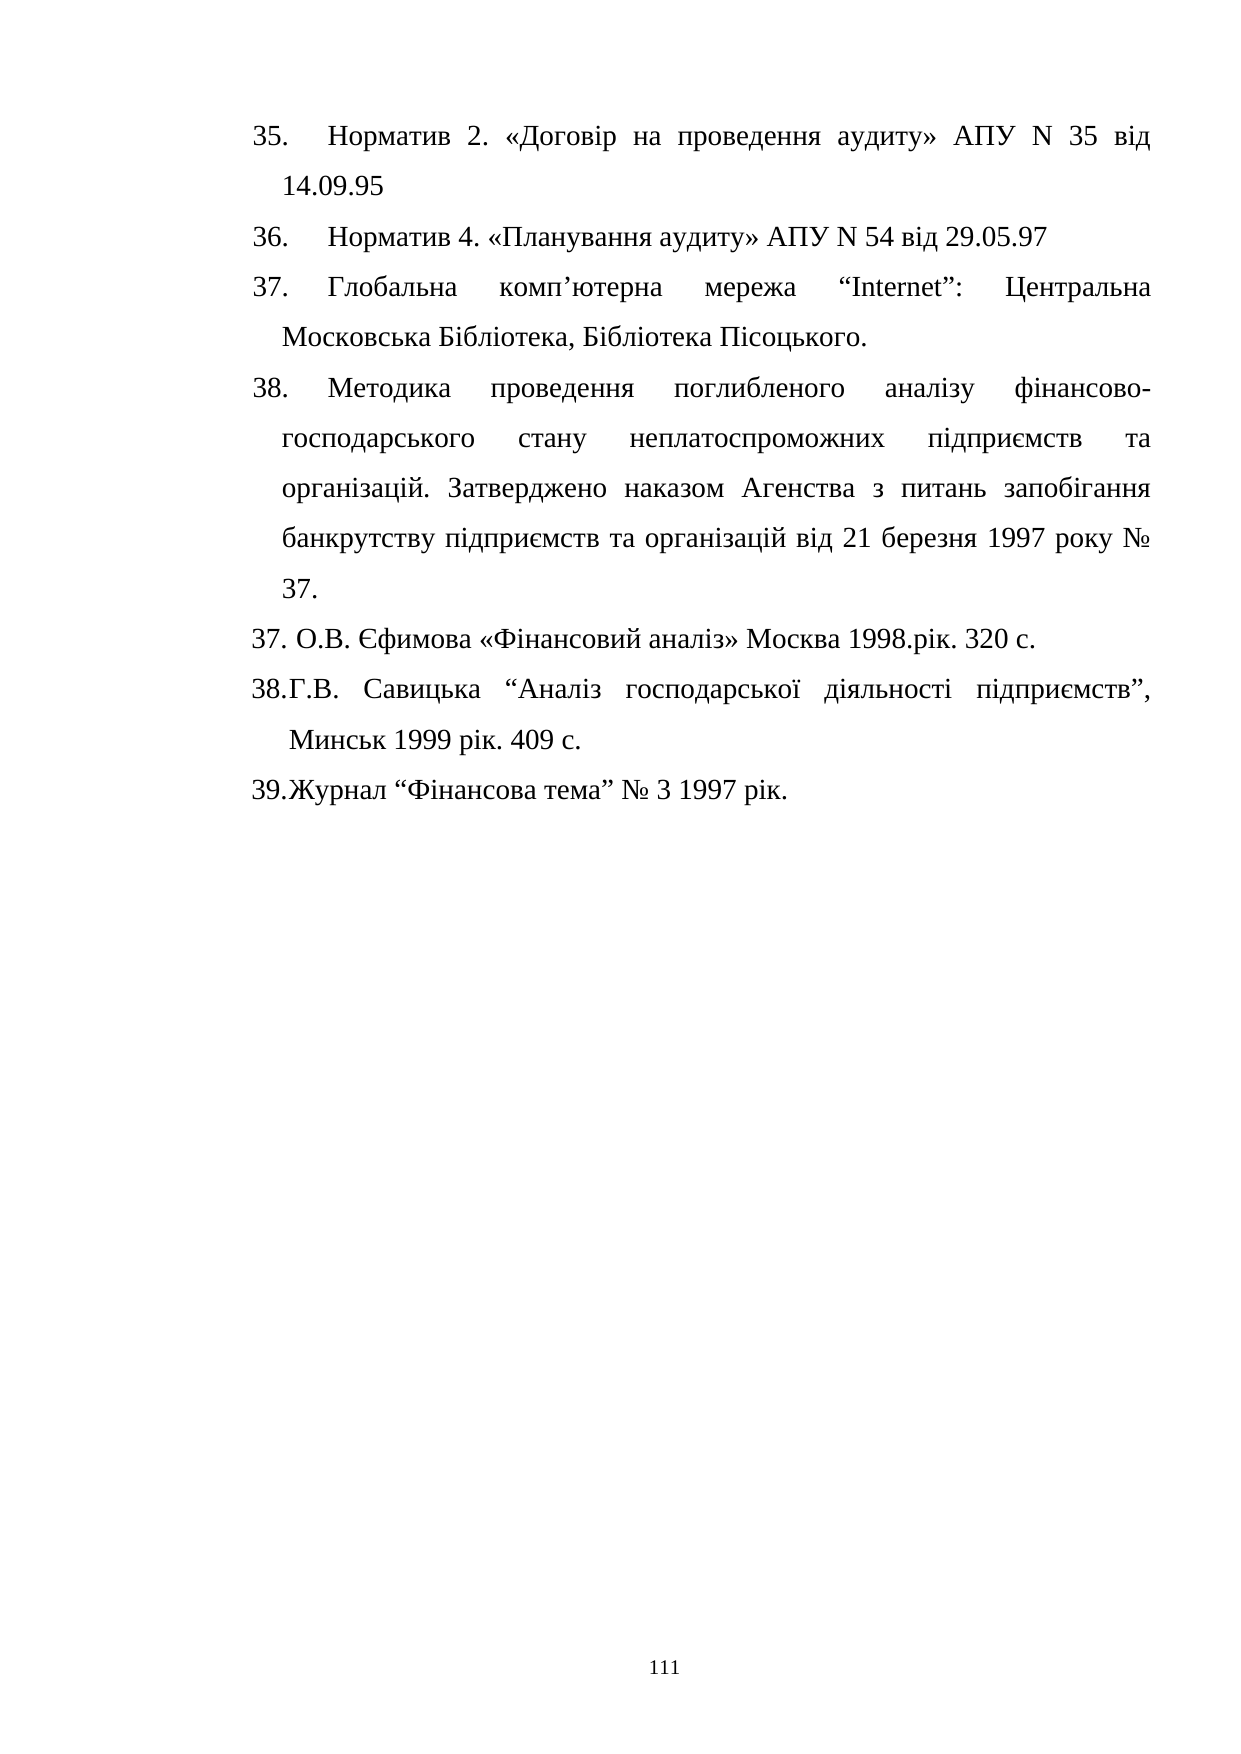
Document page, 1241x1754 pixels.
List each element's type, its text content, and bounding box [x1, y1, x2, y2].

list Норматив 4. «Планування аудиту» АПУ N 54 від 29.05.97 [252, 219, 1152, 252]
list Журнал “Фінансова тема” № 3 1997 рік. [251, 772, 1152, 806]
list Норматив 2. «Договір на проведення аудиту» АПУ N 35 від 14.09.95 [252, 118, 1152, 202]
list Г.В. Савицька “Аналіз господарської діяльності підприємств”, Минськ 1999 рік. 409 с. [251, 672, 1152, 755]
list Глобальна комп’ютерна мережа “Internet”: Центральна Московська Бібліотека, Бібліотека Пісоцького. [252, 269, 1152, 353]
list О.В. Єфимова «Фінансовий аналіз» Москва 1998.рік. 320 с. [251, 621, 1152, 655]
list Методика проведення поглибленого аналізу фінансово-господарського стану неплатоспроможних підприємств та організацій. Затверджено наказом Агенства з питань запобігання банкрутству підприємств та організацій від 21 березня 1997 року № 37. [252, 370, 1152, 604]
